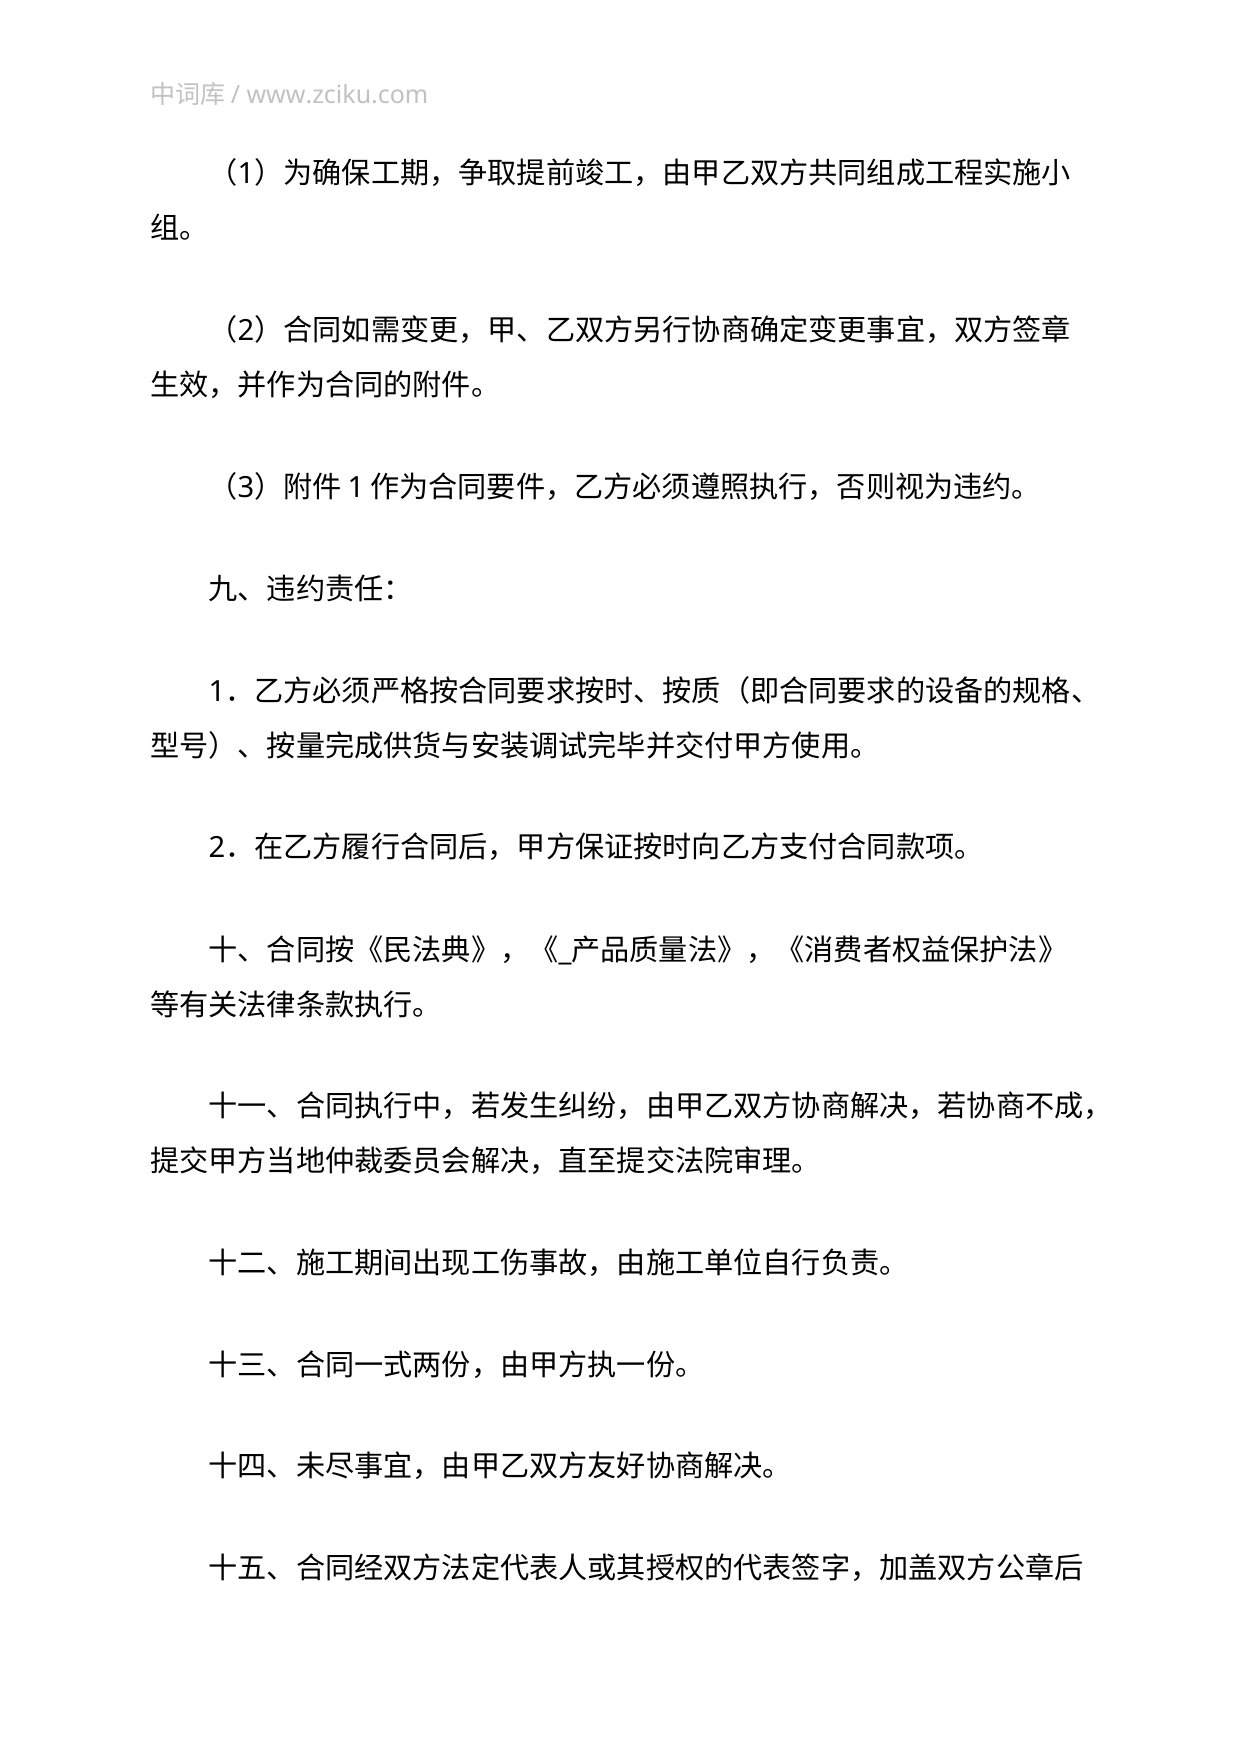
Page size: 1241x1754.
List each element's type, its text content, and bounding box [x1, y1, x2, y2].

text 2．在乙方履行合同后，甲方保证按时向乙方支付合同款项。 [150, 824, 1090, 866]
text （2）合同如需变更，甲、乙双方另行协商确定变更事宜，双方签章生效，并作为合同的附件。 [150, 307, 1090, 404]
text 十、合同按《民法典》，《_产品质量法》，《消费者权益保护法》等有关法律条款执行。 [150, 926, 1090, 1023]
text 十三、合同一式两份，由甲方执一份。 [150, 1341, 1090, 1383]
text （1）为确保工期，争取提前竣工，由甲乙双方共同组成工程实施小组。 [150, 150, 1090, 247]
text 九、违约责任： [150, 566, 1090, 608]
text （3）附件1作为合同要件，乙方必须遵照执行，否则视为违约。 [150, 463, 1090, 506]
text 十四、未尽事宜，由甲乙双方友好协商解决。 [150, 1443, 1090, 1485]
text 十一、合同执行中，若发生纠纷，由甲乙双方协商解决，若协商不成，提交甲方当地仲裁委员会解决，直至提交法院审理。 [150, 1083, 1090, 1180]
text 十二、施工期间出现工伤事故，由施工单位自行负责。 [150, 1239, 1090, 1282]
text 1．乙方必须严格按合同要求按时、按质（即合同要求的设备的规格、型号）、按量完成供货与安装调试完毕并交付甲方使用。 [150, 667, 1090, 764]
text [150, 1545, 1090, 1587]
